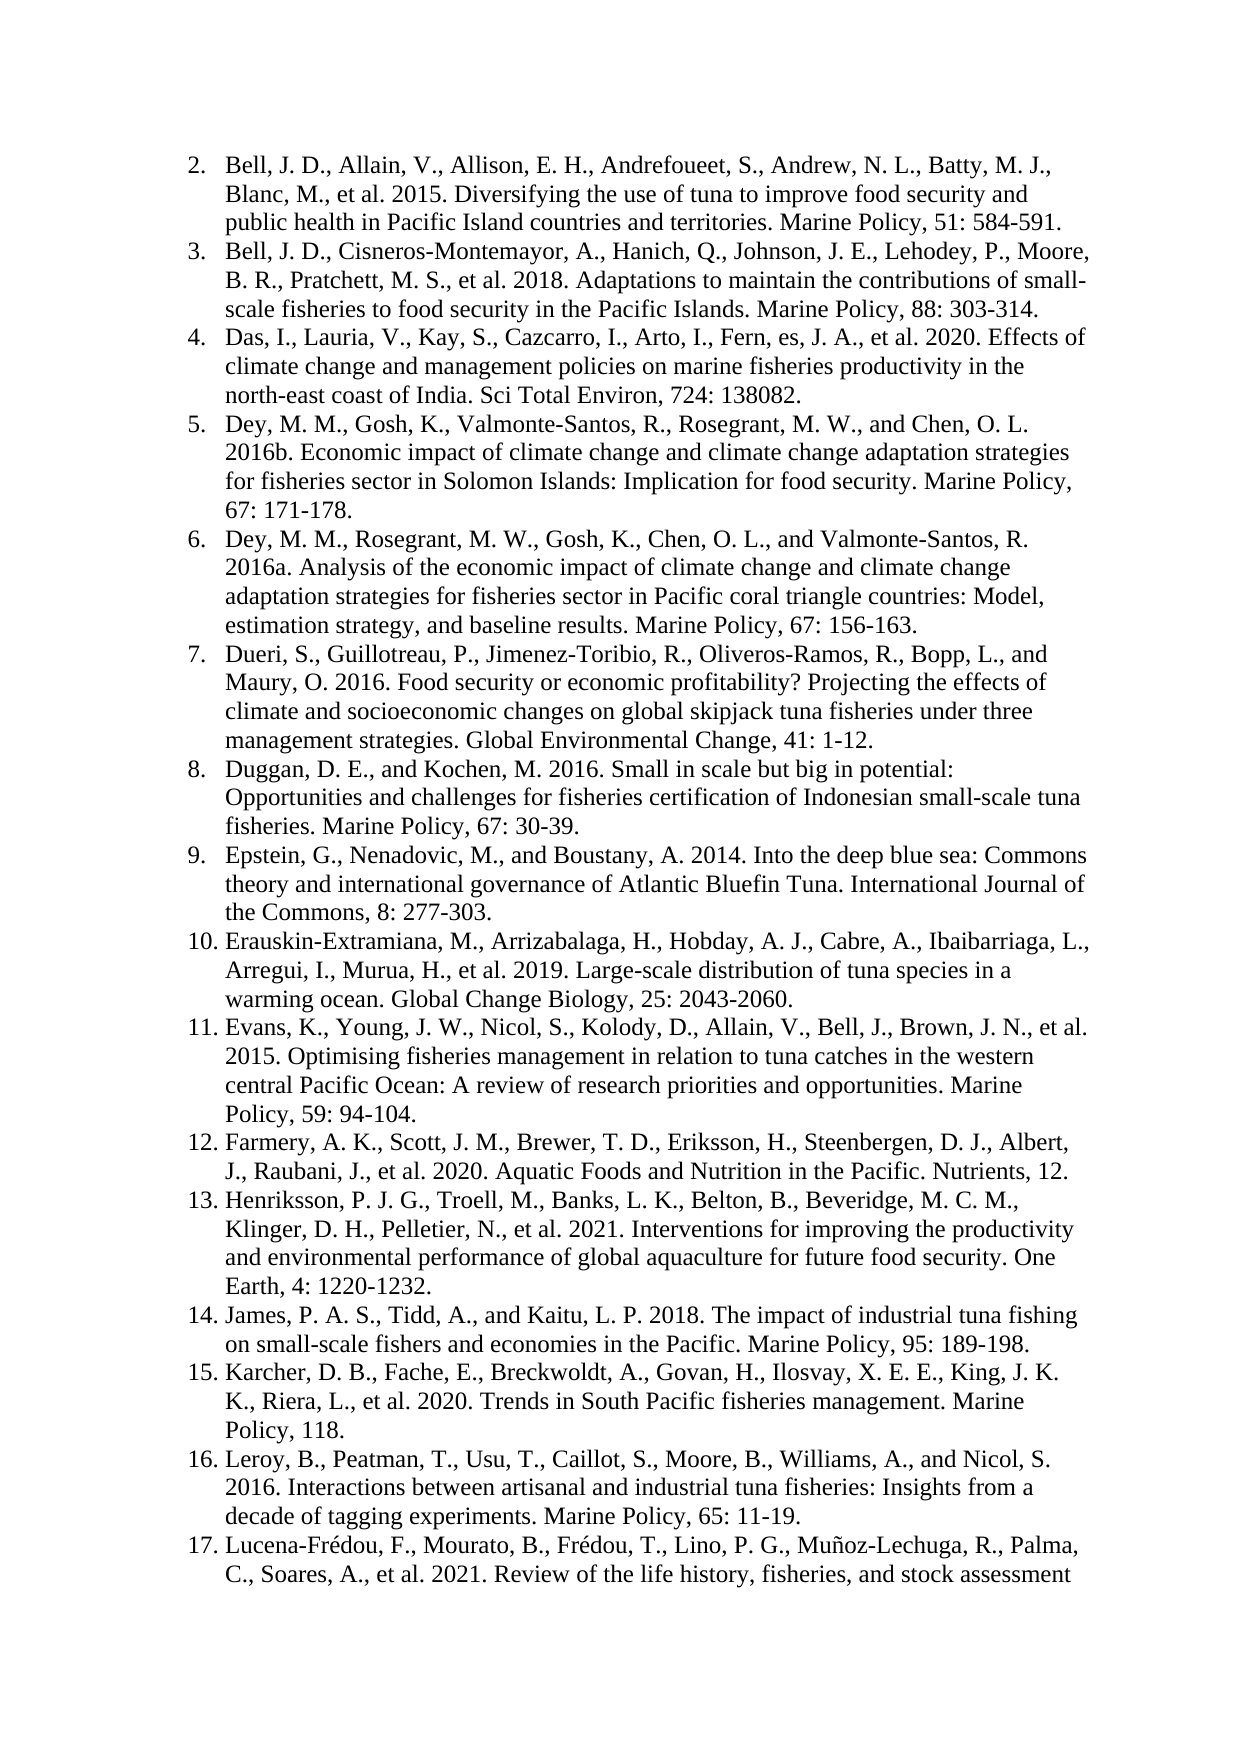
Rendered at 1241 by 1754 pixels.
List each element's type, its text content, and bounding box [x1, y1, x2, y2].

list Henriksson, P. J. G., Troell, M., Banks, L. K., Belton, B., Beveridge, M. C. M., Klinger, D. H., Pelletier, N., et al. 2021. Interventions for improving the productivity and environmental performance of global aquaculture for future food security. One Earth, 4: 1220-1232. [187, 1185, 1090, 1300]
list Bell, J. D., Allain, V., Allison, E. H., Andrefoueet, S., Andrew, N. L., Batty, M. J., Blanc, M., et al. 2015. Diversifying the use of tuna to improve food security and public health in Pacific Island countries and territories. Marine Policy, 51: 584-591. [187, 150, 1090, 236]
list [187, 1530, 1090, 1587]
list Evans, K., Young, J. W., Nicol, S., Kolody, D., Allain, V., Bell, J., Brown, J. N., et al. 2015. Optimising fisheries management in relation to tuna catches in the western central Pacific Ocean: A review of research priorities and opportunities. Marine Policy, 59: 94-104. [187, 1012, 1090, 1127]
list Das, I., Lauria, V., Kay, S., Cazcarro, I., Arto, I., Fern, es, J. A., et al. 2020. Effects of climate change and management policies on marine fisheries productivity in the north-east coast of India. Sci Total Environ, 724: 138082. [187, 322, 1090, 409]
list Bell, J. D., Cisneros-Montemayor, A., Hanich, Q., Johnson, J. E., Lehodey, P., Moore, B. R., Pratchett, M. S., et al. 2018. Adaptations to maintain the contributions of small-scale fisheries to food security in the Pacific Islands. Marine Policy, 88: 303-314. [187, 236, 1090, 322]
list Karcher, D. B., Fache, E., Breckwoldt, A., Govan, H., Ilosvay, X. E. E., King, J. K. K., Riera, L., et al. 2020. Trends in South Pacific fisheries management. Marine Policy, 118. [187, 1357, 1090, 1444]
list Dey, M. M., Gosh, K., Valmonte-Santos, R., Rosegrant, M. W., and Chen, O. L. 2016b. Economic impact of climate change and climate change adaptation strategies for fisheries sector in Solomon Islands: Implication for food security. Marine Policy, 67: 171-178. [187, 409, 1090, 524]
list Dey, M. M., Rosegrant, M. W., Gosh, K., Chen, O. L., and Valmonte-Santos, R. 2016a. Analysis of the economic impact of climate change and climate change adaptation strategies for fisheries sector in Pacific coral triangle countries: Model, estimation strategy, and baseline results. Marine Policy, 67: 156-163. [187, 524, 1090, 639]
list Duggan, D. E., and Kochen, M. 2016. Small in scale but big in potential: Opportunities and challenges for fisheries certification of Indonesian small-scale tuna fisheries. Marine Policy, 67: 30-39. [187, 754, 1090, 840]
list Epstein, G., Nenadovic, M., and Boustany, A. 2014. Into the deep blue sea: Commons theory and international governance of Atlantic Bluefin Tuna. International Journal of the Commons, 8: 277-303. [187, 840, 1090, 926]
list Farmery, A. K., Scott, J. M., Brewer, T. D., Eriksson, H., Steenbergen, D. J., Albert, J., Raubani, J., et al. 2020. Aquatic Foods and Nutrition in the Pacific. Nutrients, 12. [187, 1127, 1090, 1185]
list James, P. A. S., Tidd, A., and Kaitu, L. P. 2018. The impact of industrial tuna fishing on small-scale fishers and economies in the Pacific. Marine Policy, 95: 189-198. [187, 1300, 1090, 1357]
list Dueri, S., Guillotreau, P., Jimenez-Toribio, R., Oliveros-Ramos, R., Bopp, L., and Maury, O. 2016. Food security or economic profitability? Projecting the effects of climate and socioeconomic changes on global skipjack tuna fisheries under three management strategies. Global Environmental Change, 41: 1-12. [187, 639, 1090, 754]
list Leroy, B., Peatman, T., Usu, T., Caillot, S., Moore, B., Williams, A., and Nicol, S. 2016. Interactions between artisanal and industrial tuna fisheries: Insights from a decade of tagging experiments. Marine Policy, 65: 11-19. [187, 1444, 1090, 1530]
list Erauskin-Extramiana, M., Arrizabalaga, H., Hobday, A. J., Cabre, A., Ibaibarriaga, L., Arregui, I., Murua, H., et al. 2019. Large-scale distribution of tuna species in a warming ocean. Global Change Biology, 25: 2043-2060. [187, 926, 1090, 1012]
